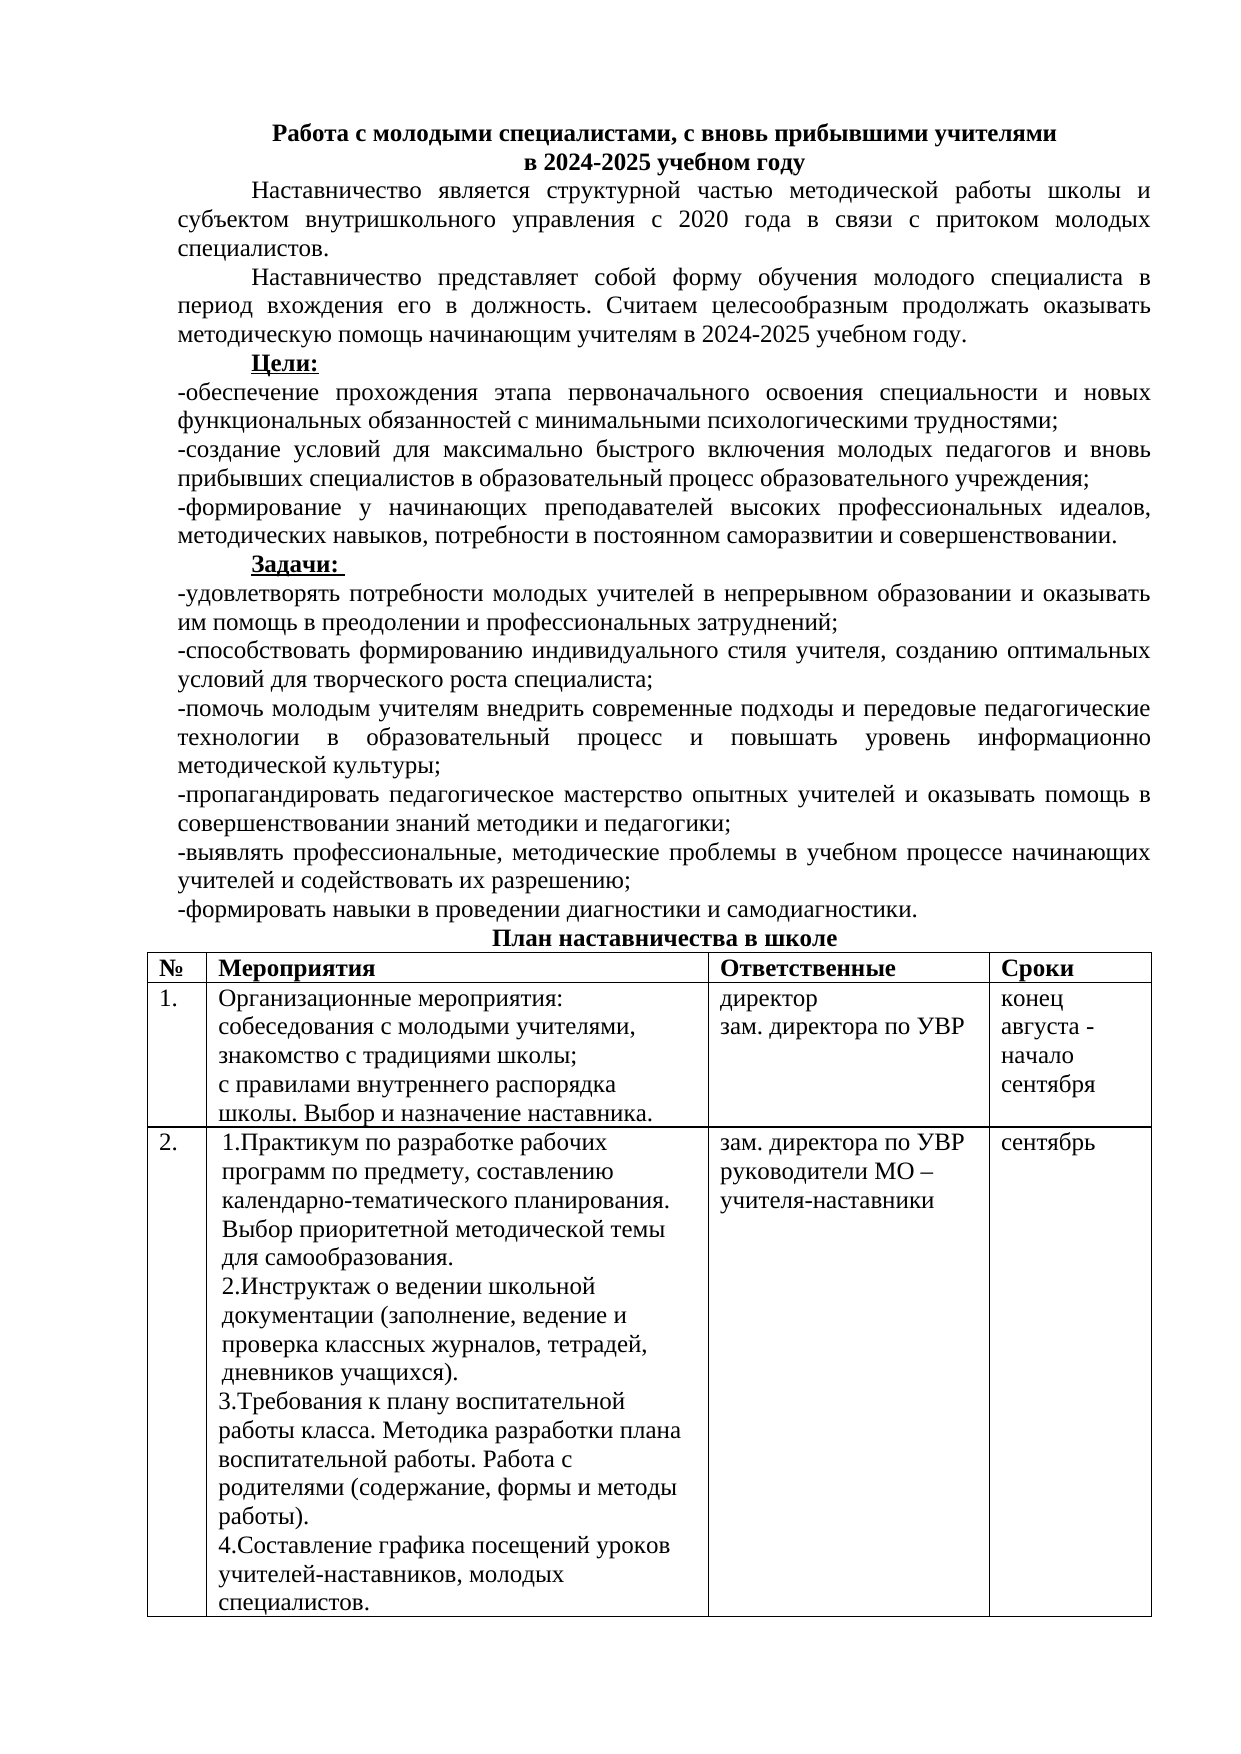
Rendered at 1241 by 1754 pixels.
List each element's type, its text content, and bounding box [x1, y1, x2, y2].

table_cell Организационные мероприятия: собеседования с молодыми учителями, знакомство с традициями школы; с правилами внутреннего распорядка школы. Выбор и назначение наставника. [207, 983, 708, 1126]
text Задачи: [177, 549, 1152, 578]
table_header Ответственные [709, 953, 989, 982]
table_cell 1.Практикум по разработке рабочих программ по предмету, составлению календарно-тематического планирования. Выбор приоритетной методической темы для самообразования. 2.Инструктаж о ведении школьной документации (заполнение, ведение и проверка классных журналов, тетрадей, дневников учащихся). 3.Требования к плану воспитательной работы класса. Методика разработки плана воспитательной работы. Работа с родителями (содержание, формы и методы работы). 4.Составление графика посещений уроков учителей-наставников, молодых специалистов. [207, 1128, 708, 1616]
text -удовлетворять потребности молодых учителей в непрерывном образовании и оказывать им помощь в преодолении и профессиональных затруднений; [177, 578, 1152, 636]
text -помочь молодым учителям внедрить современные подходы и передовые педагогические технологии в образовательный процесс и повышать уровень информационно методической культуры; [177, 693, 1152, 779]
text Цели: [177, 348, 1152, 377]
text -формировать навыки в проведении диагностики и самодиагностики. [177, 894, 1152, 923]
table_header Сроки [990, 953, 1151, 982]
table_cell директор зам. директора по УВР [709, 983, 989, 1126]
text -создание условий для максимально быстрого включения молодых педагогов и вновь прибывших специалистов в образовательный процесс образовательного учреждения; [177, 434, 1152, 492]
text -формирование у начинающих преподавателей высоких профессиональных идеалов, методических навыков, потребности в постоянном саморазвитии и совершенствовании. [177, 492, 1152, 549]
text -пропагандировать педагогическое мастерство опытных учителей и оказывать помощь в совершенствовании знаний методики и педагогики; [177, 779, 1152, 837]
table_cell 2. [148, 1128, 206, 1616]
table_cell сентябрь [990, 1128, 1151, 1616]
text Наставничество представляет собой форму обучения молодого специалиста в период вхождения его в должность. Считаем целесообразным продолжать оказывать методическую помощь начинающим учителям в 2024-2025 учебном году. [177, 262, 1152, 348]
text -обеспечение прохождения этапа первоначального освоения специальности и новых функциональных обязанностей с минимальными психологическими трудностями; [177, 377, 1152, 434]
text Наставничество является структурной частью методической работы школы и субъектом внутришкольного управления с 2020 года в связи с притоком молодых специалистов. [177, 176, 1152, 262]
table_cell конец августа - начало сентября [990, 983, 1151, 1126]
text План наставничества в школе [177, 923, 1152, 952]
table_cell 1. [148, 983, 206, 1126]
text -выявлять профессиональные, методические проблемы в учебном процессе начинающих учителей и содействовать их разрешению; [177, 837, 1152, 894]
text -способствовать формированию индивидуального стиля учителя, созданию оптимальных условий для творческого роста специалиста; [177, 636, 1152, 693]
table_header № [148, 953, 206, 982]
text в 2024-2025 учебном году [177, 147, 1152, 176]
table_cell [709, 1128, 989, 1616]
text Работа с молодыми специалистами, с вновь прибывшими учителями [177, 118, 1152, 147]
table_header Мероприятия [207, 953, 708, 982]
